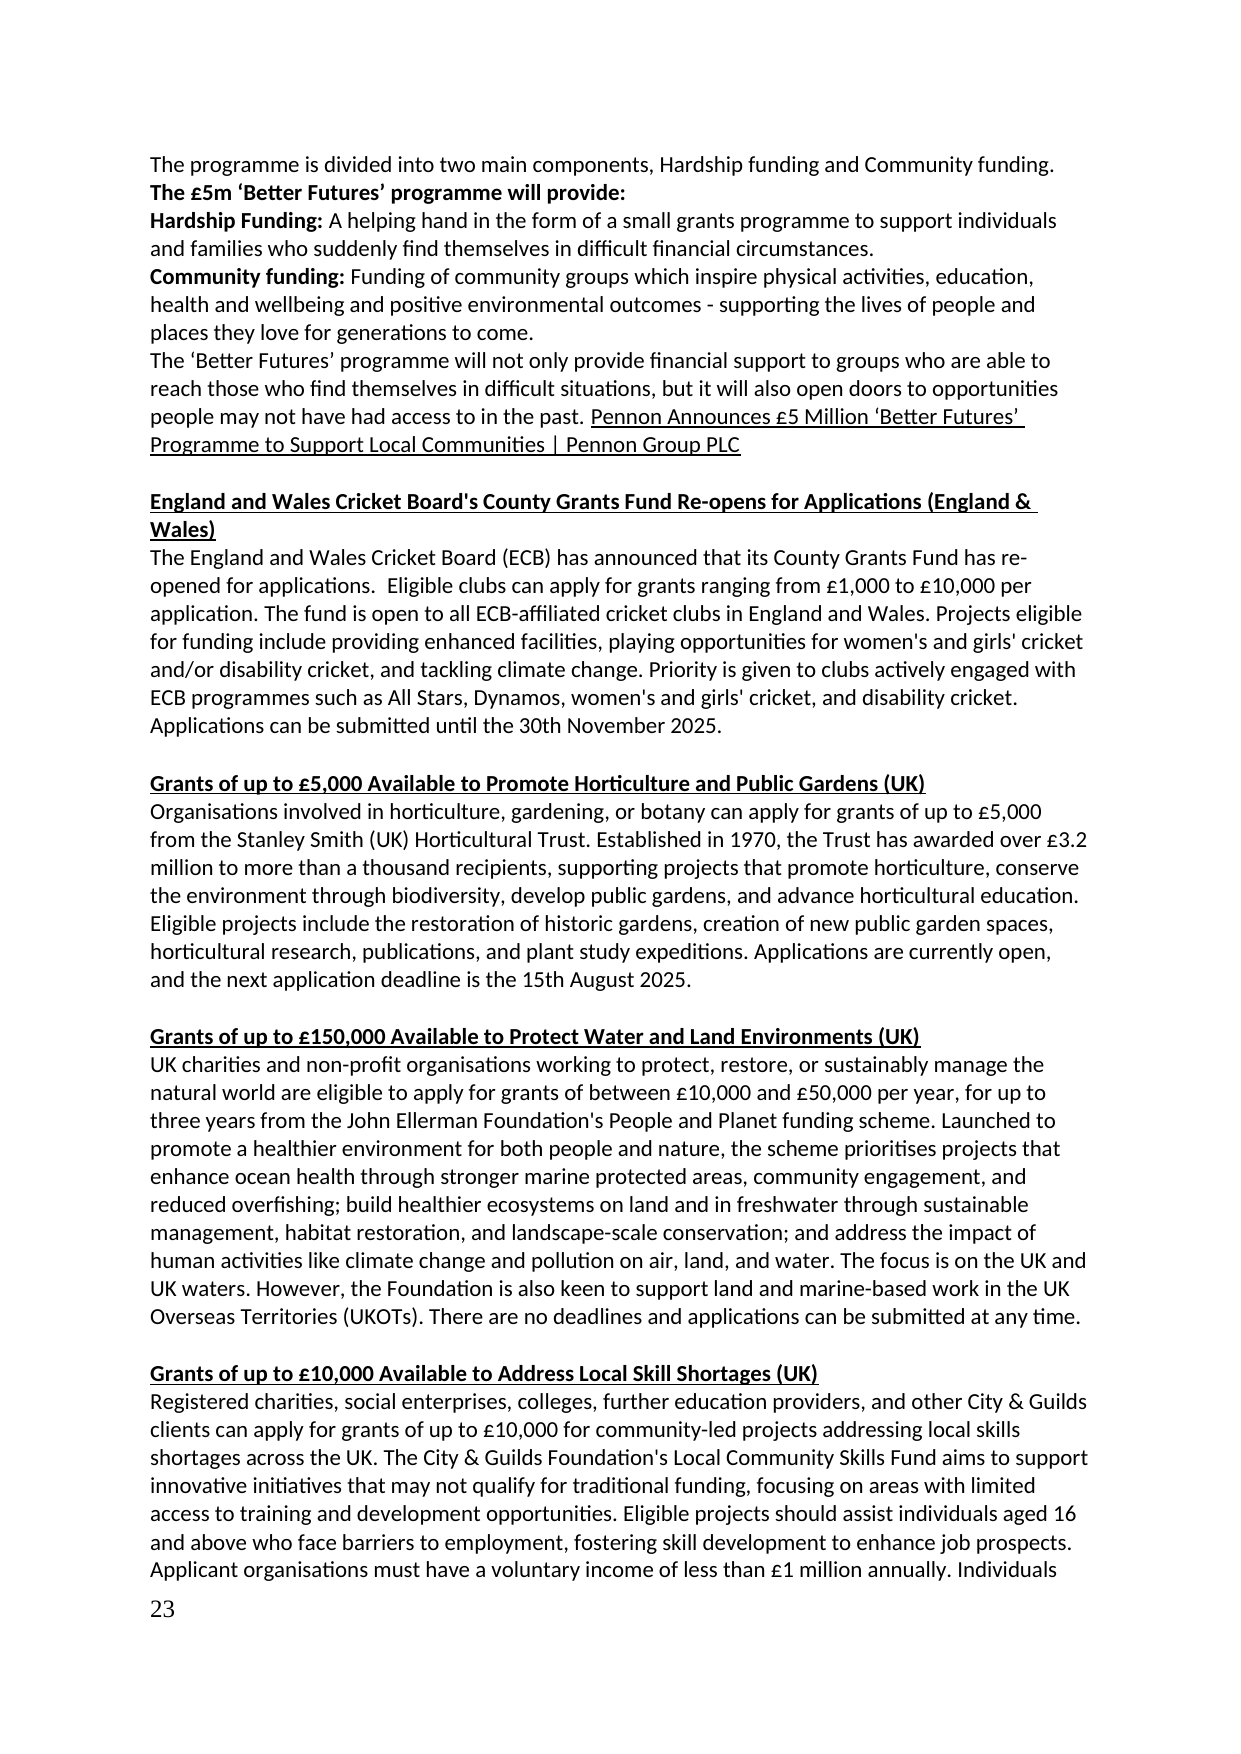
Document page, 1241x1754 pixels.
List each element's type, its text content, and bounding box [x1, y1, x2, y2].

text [150, 1359, 1090, 1584]
text The ‘Better Futures’ programme will not only provide financial support to groups who are able to reach those who find themselves in difficult situations, but it will also open doors to opportunities people may not have had access to in the past. Pennon Announces £5 Million ‘Better Futures’ Programme to Support Local Communities | Pennon Group PLC [150, 346, 1090, 458]
text The programme is divided into two main components, Hardship funding and Community funding. [150, 150, 1090, 178]
text England and Wales Cricket Board's County Grants Fund Re-opens for Applications (England & Wales) The England and Wales Cricket Board (ECB) has announced that its County Grants Fund has re-opened for applications. Eligible clubs can apply for grants ranging from £1,000 to £10,000 per application. The fund is open to all ECB-affiliated cricket clubs in England and Wales. Projects eligible for funding include providing enhanced facilities, playing opportunities for women's and girls' cricket and/or disability cricket, and tackling climate change. Priority is given to clubs actively engaged with ECB programmes such as All Stars, Dynamos, women's and girls' cricket, and disability cricket. Applications can be submitted until the 30th November 2025. [150, 487, 1090, 739]
text Grants of up to £5,000 Available to Promote Horticulture and Public Gardens (UK) Organisations involved in horticulture, gardening, or botany can apply for grants of up to £5,000 from the Stanley Smith (UK) Horticultural Trust. Established in 1970, the Trust has awarded over £3.2 million to more than a thousand recipients, supporting projects that promote horticulture, conserve the environment through biodiversity, develop public gardens, and advance horticultural education. Eligible projects include the restoration of historic gardens, creation of new public garden spaces, horticultural research, publications, and plant study expeditions. Applications are currently open, and the next application deadline is the 15th August 2025. [150, 769, 1090, 993]
text The £5m ‘Better Futures’ programme will provide: Hardship Funding: A helping hand in the form of a small grants programme to support individuals and families who suddenly find themselves in difficult financial circumstances. Community funding: Funding of community groups which inspire physical activities, education, health and wellbeing and positive environmental outcomes - supporting the lives of people and places they love for generations to come. [150, 178, 1090, 346]
text Grants of up to £150,000 Available to Protect Water and Land Environments (UK) UK charities and non-profit organisations working to protect, restore, or sustainably manage the natural world are eligible to apply for grants of between £10,000 and £50,000 per year, for up to three years from the John Ellerman Foundation's People and Planet funding scheme. Launched to promote a healthier environment for both people and nature, the scheme prioritises projects that enhance ocean health through stronger marine protected areas, community engagement, and reduced overfishing; build healthier ecosystems on land and in freshwater through sustainable management, habitat restoration, and landscape-scale conservation; and address the impact of human activities like climate change and pollution on air, land, and water. The focus is on the UK and UK waters. However, the Foundation is also keen to support land and marine-based work in the UK Overseas Territories (UKOTs). There are no deadlines and applications can be submitted at any time. [150, 1022, 1090, 1330]
